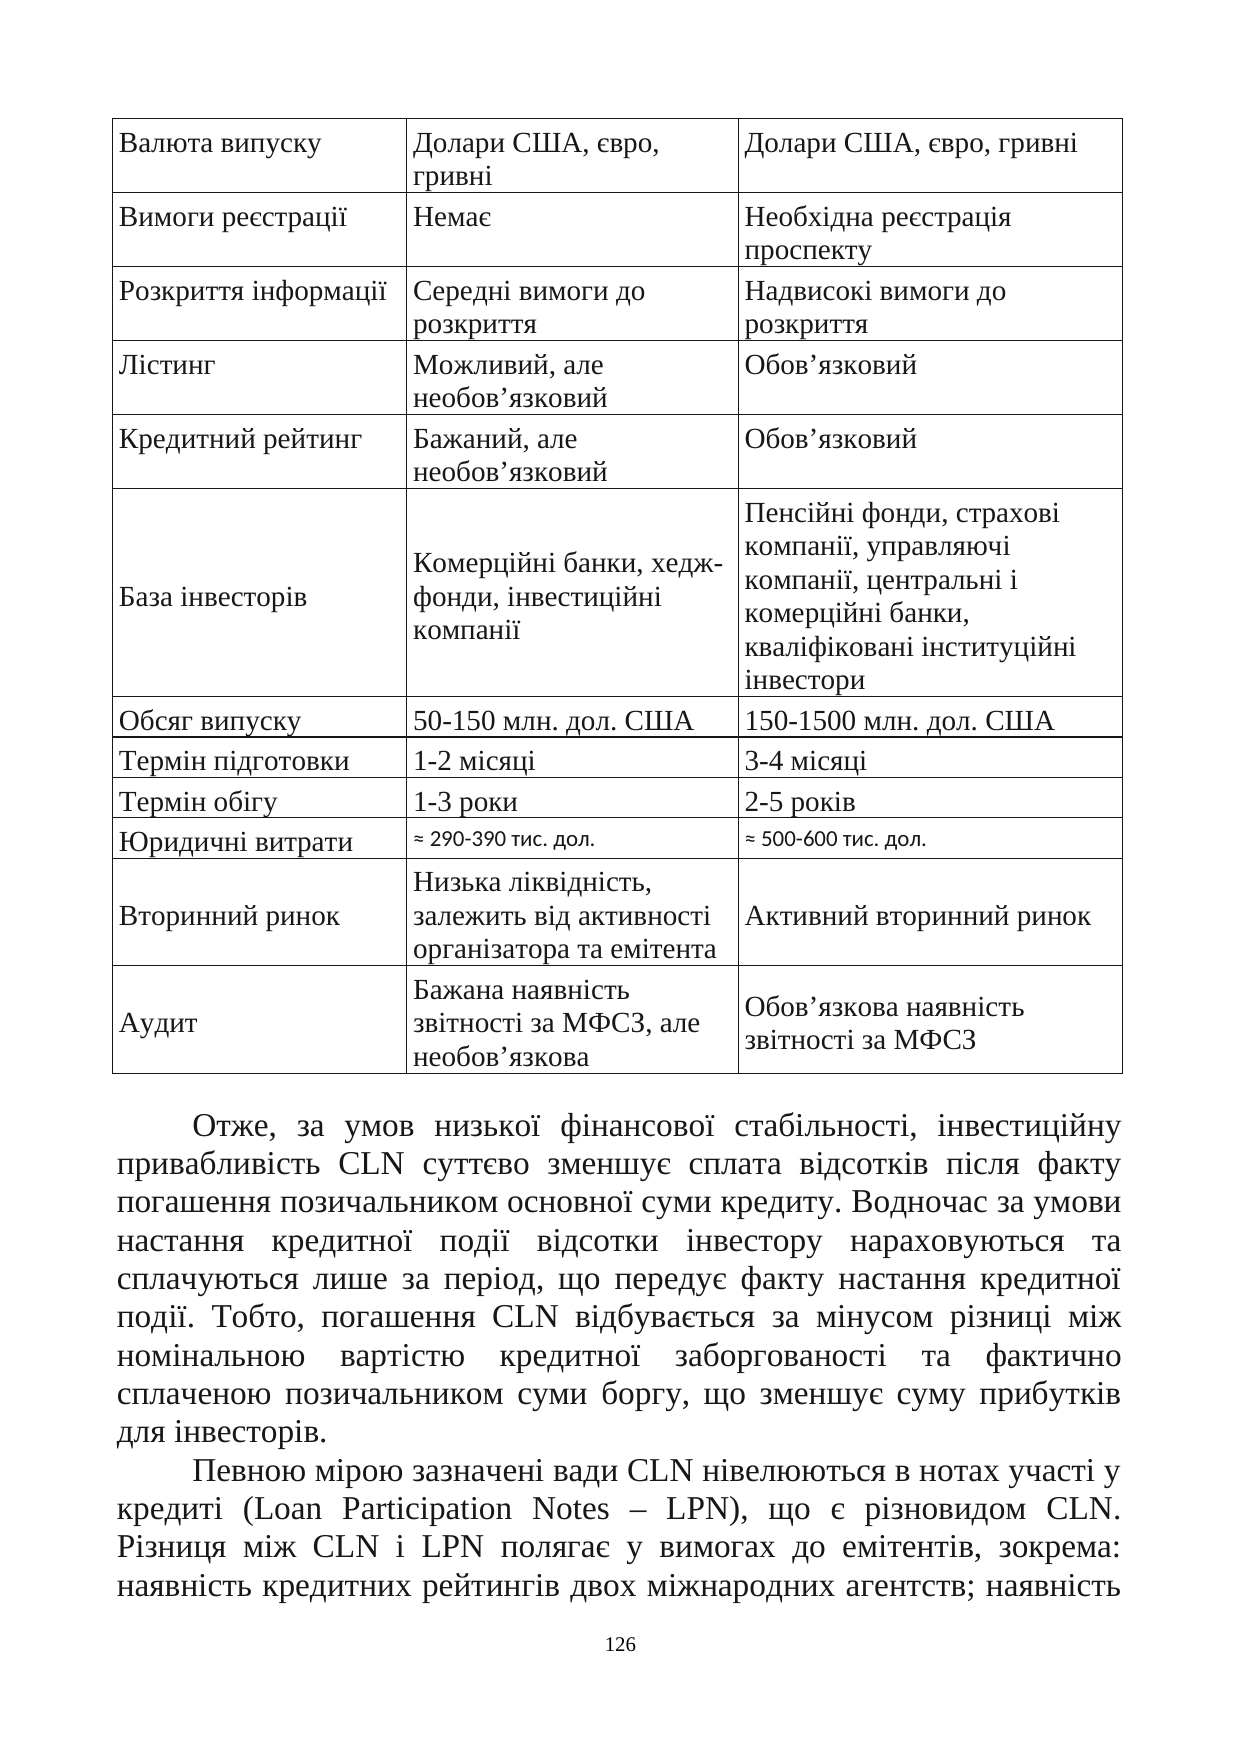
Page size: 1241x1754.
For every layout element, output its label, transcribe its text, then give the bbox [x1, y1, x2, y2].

table_cell Комерційні банки, хедж-фонди, інвестиційні компанії [407, 489, 738, 696]
table_cell ≈ 290-390 тис. дол. [407, 818, 738, 858]
table_cell Вимоги реєстрації [113, 193, 406, 266]
table_cell Долари США, євро, гривні [739, 119, 1122, 192]
table_cell Обов’язковий [739, 341, 1122, 414]
table_cell Вторинний ринок [113, 859, 406, 965]
table_cell Юридичні витрати [113, 818, 406, 858]
table_cell Термін підготовки [113, 738, 406, 777]
table_cell 3-4 місяці [739, 738, 1122, 777]
table_cell Активний вторинний ринок [739, 859, 1122, 965]
table_cell Бажаний, але необов’язковий [407, 415, 738, 488]
table_cell Долари США, євро, гривні [407, 119, 738, 192]
table_cell Кредитний рейтинг [113, 415, 406, 488]
table_cell Низька ліквідність, залежить від активності організатора та емітента [407, 859, 738, 965]
table_cell Валюта випуску [113, 119, 406, 192]
table_cell Немає [407, 193, 738, 266]
table_cell Надвисокі вимоги до розкриття [739, 267, 1122, 340]
table_cell 1-3 роки [407, 778, 738, 817]
table_cell ≈ 500-600 тис. дол. [739, 818, 1122, 858]
table_cell База інвесторів [113, 489, 406, 696]
table_cell Середні вимоги до розкриття [407, 267, 738, 340]
table_cell Розкриття інформації [113, 267, 406, 340]
table_cell 1-2 місяці [407, 738, 738, 777]
table_cell 150-1500 млн. дол. США [739, 697, 1122, 736]
table_cell Термін обігу [113, 778, 406, 817]
table_cell Можливий, але необов’язковий [407, 341, 738, 414]
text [117, 1450, 1122, 1603]
table_cell Обсяг випуску [113, 697, 406, 736]
table_cell 2-5 років [739, 778, 1122, 817]
table_cell Пенсійні фонди, страхові компанії, управляючі компанії, центральні і комерційні банки, кваліфіковані інституційні інвестори [739, 489, 1122, 696]
table_cell Обов’язковий [739, 415, 1122, 488]
table_cell Лістинг [113, 341, 406, 414]
table_cell Необхідна реєстрація проспекту [739, 193, 1122, 266]
table_cell Обов’язкова наявність звітності за МФСЗ [739, 966, 1122, 1073]
table_cell Аудит [113, 966, 406, 1073]
text Отже, за умов низької фінансової стабільності, інвестиційну привабливість CLN суттєво зменшує сплата відсотків після факту погашення позичальником основної суми кредиту. Водночас за умови настання кредитної події відсотки інвестору нараховуються та сплачуються лише за період, що передує факту настання кредитної події. Тобто, погашення CLN відбувається за мінусом різниці між номінальною вартістю кредитної заборгованості та фактично сплаченою позичальником суми боргу, що зменшує суму прибутків для інвесторів. [117, 1105, 1122, 1450]
table_cell 50-150 млн. дол. США [407, 697, 738, 736]
table_cell Бажана наявність звітності за МФСЗ, але необов’язкова [407, 966, 738, 1073]
